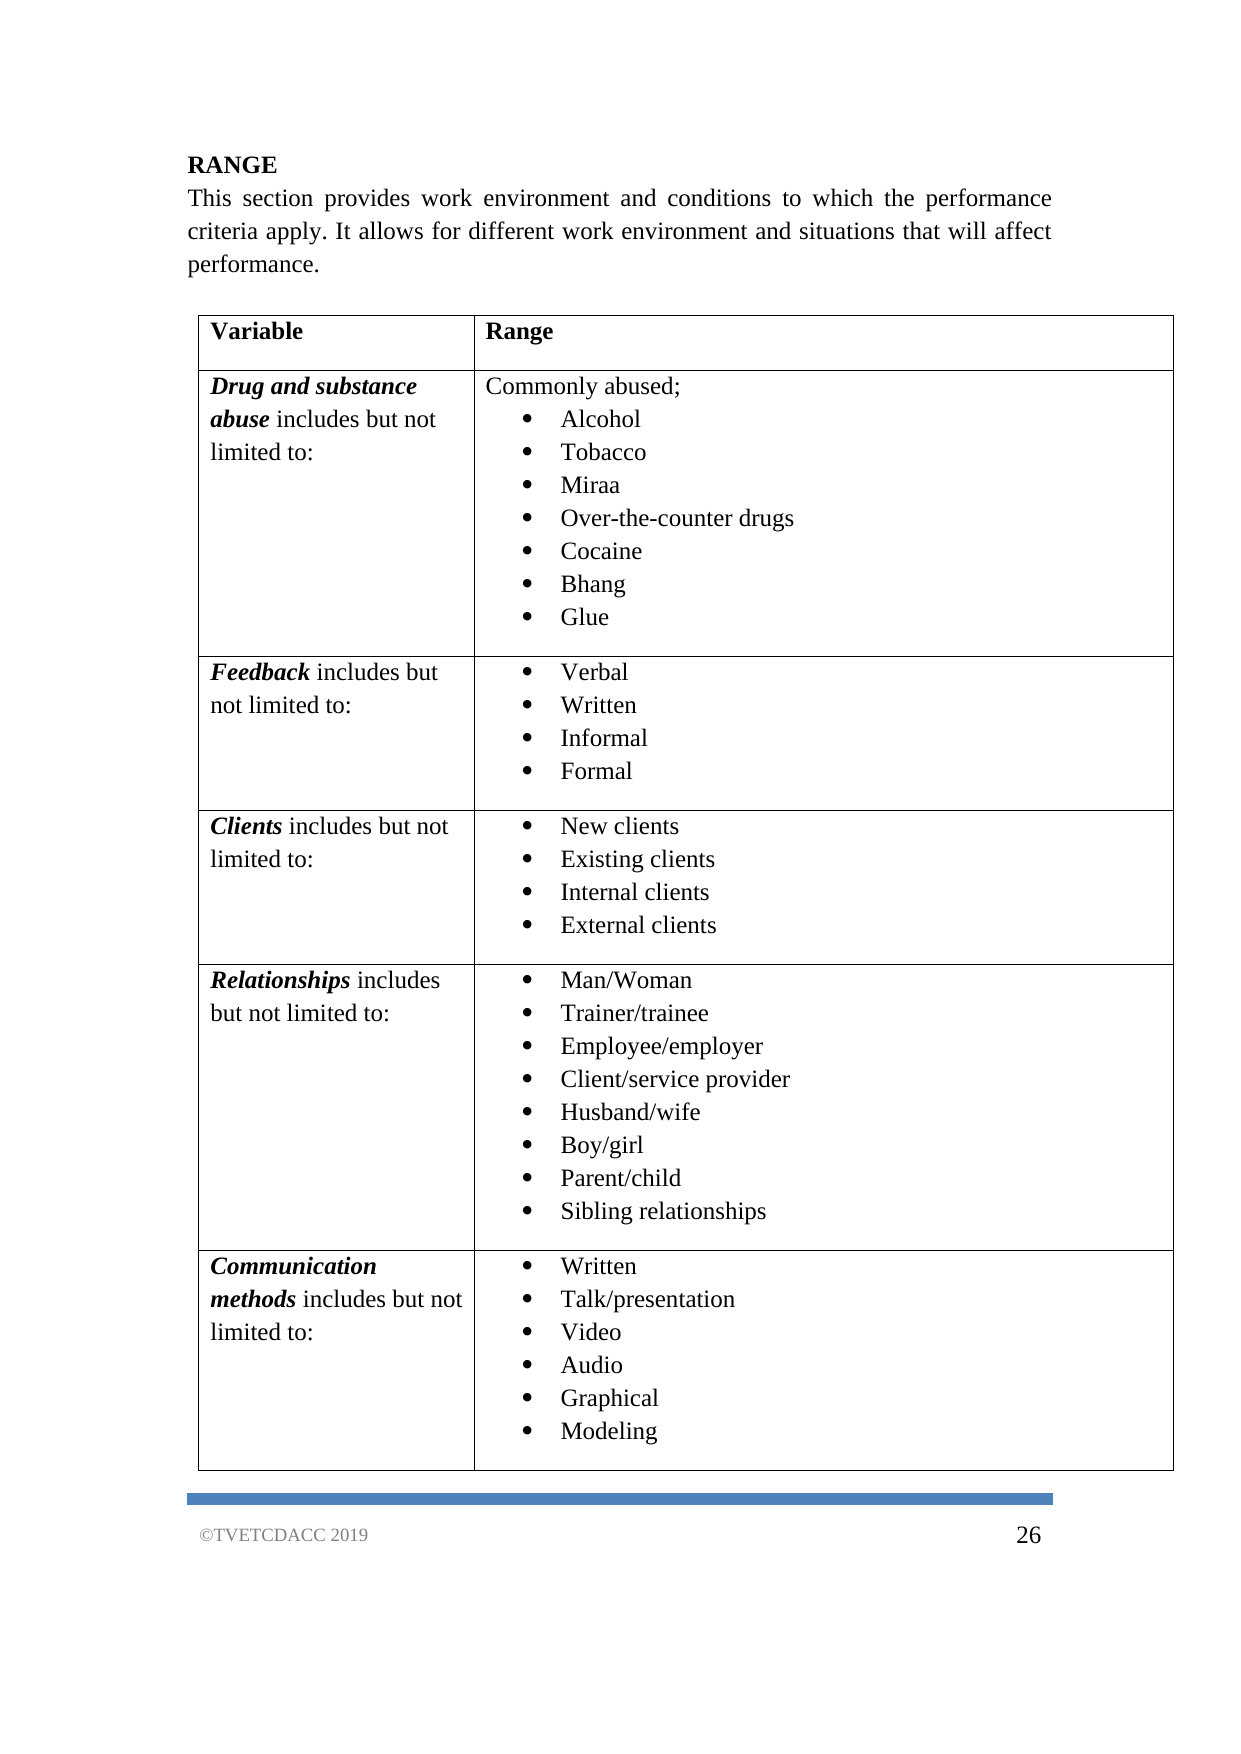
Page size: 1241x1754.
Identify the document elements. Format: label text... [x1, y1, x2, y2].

table_cell Feedback includes but not limited to: [199, 657, 474, 810]
table_header Range [475, 316, 1173, 370]
table_cell Written Talk/presentation Video Audio Graphical Modeling [475, 1251, 1173, 1470]
text RANGE [187, 150, 1053, 179]
table_cell New clients Existing clients Internal clients External clients [475, 811, 1173, 964]
table_cell Relationships includes but not limited to: [199, 965, 474, 1250]
table_cell Clients includes but not limited to: [199, 811, 474, 964]
table_cell Communication methods includes but not limited to: [199, 1251, 474, 1470]
table_cell Verbal Written Informal Formal [475, 657, 1173, 810]
table_cell Drug and substance abuse includes but not limited to: [199, 371, 474, 656]
table_cell Man/Woman Trainer/trainee Employee/employer Client/service provider Husband/wife Boy/girl Parent/child Sibling relationships [475, 965, 1173, 1250]
text This section provides work environment and conditions to which the performance criteria apply. It allows for different work environment and situations that will affect performance. [187, 183, 1053, 278]
table_cell Commonly abused; Alcohol Tobacco Miraa Over-the-counter drugs Cocaine Bhang Glue [475, 371, 1173, 656]
table_header Variable [199, 316, 474, 370]
